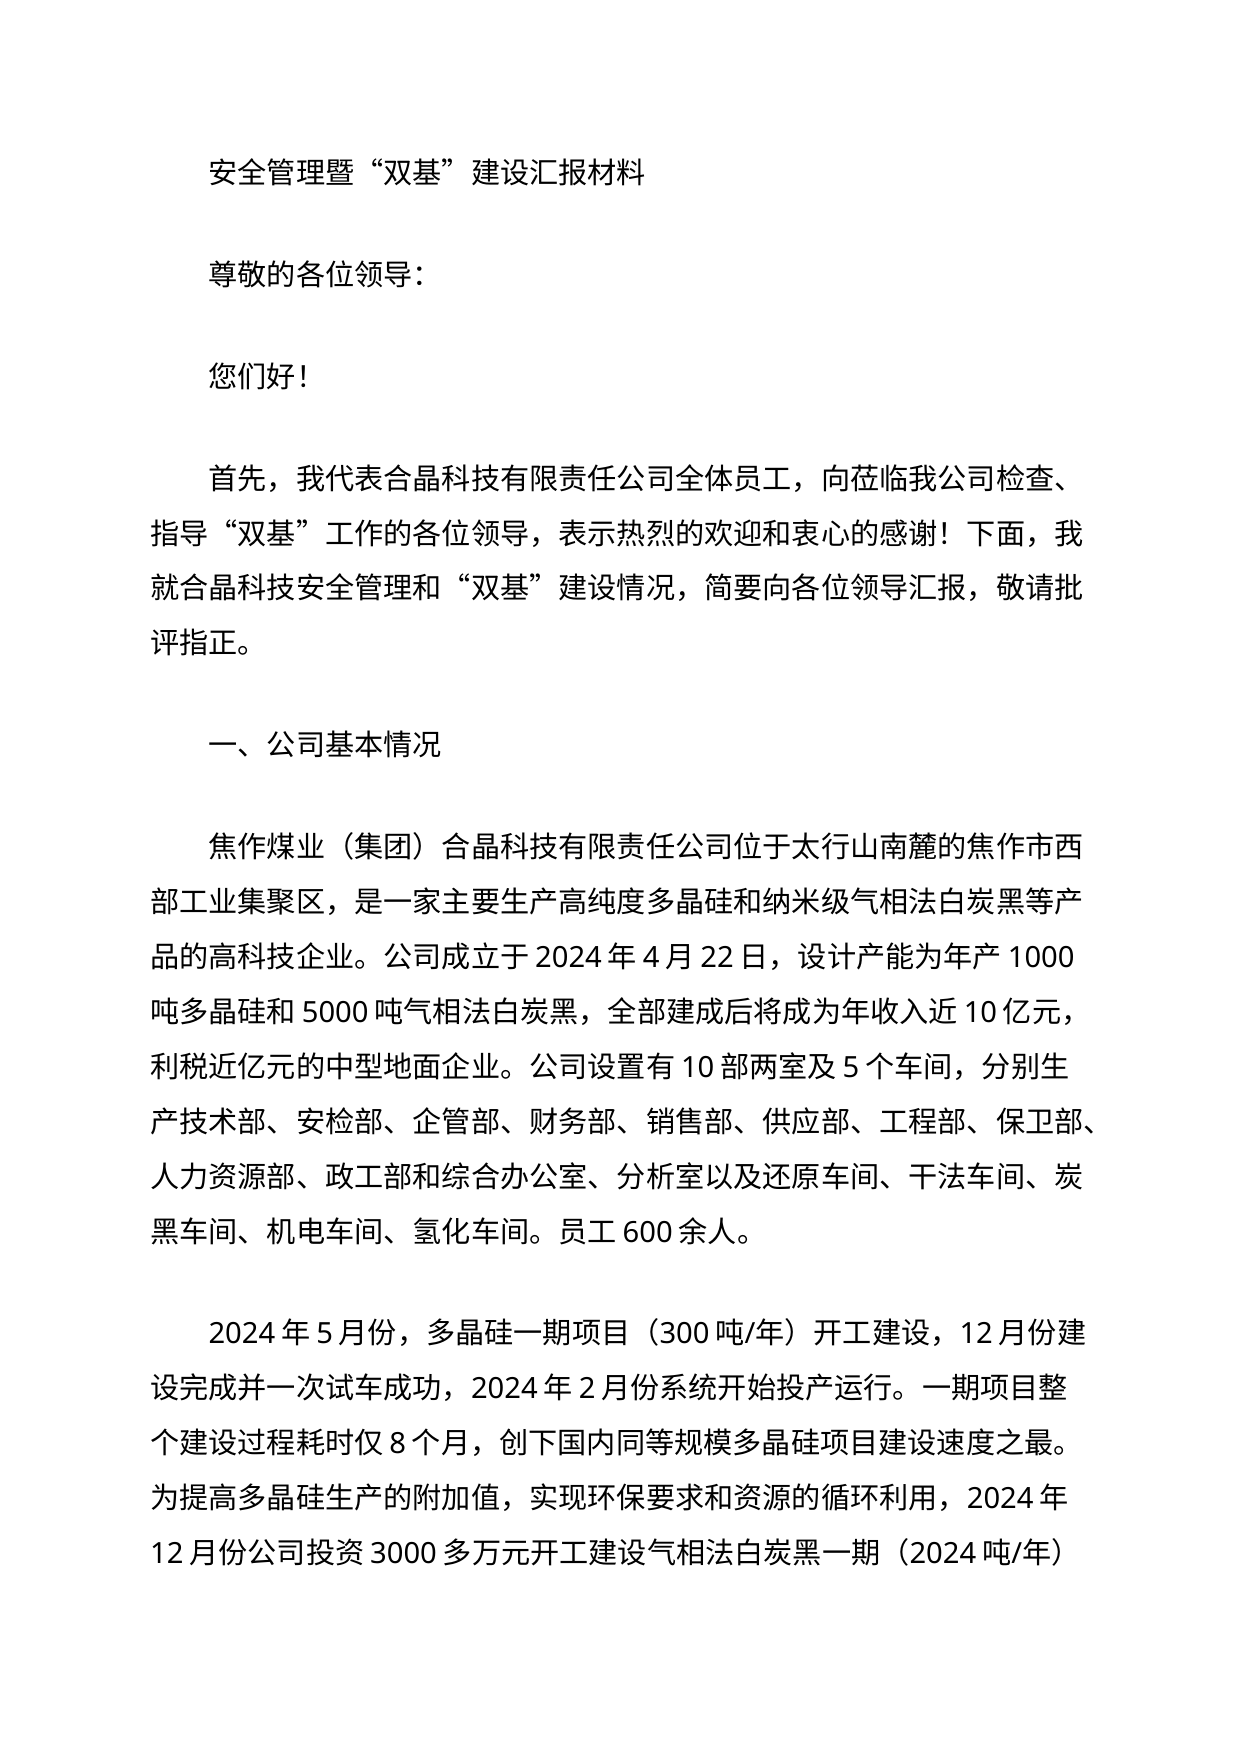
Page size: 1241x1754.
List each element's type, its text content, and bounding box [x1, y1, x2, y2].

text 尊敬的各位领导： [150, 252, 1090, 294]
text 安全管理暨“双基”建设汇报材料 [150, 150, 1090, 192]
text 焦作煤业（集团）合晶科技有限责任公司位于太行山南麓的焦作市西部工业集聚区，是一家主要生产高纯度多晶硅和纳米级气相法白炭黑等产品的高科技企业。公司成立于2024年4月22日，设计产能为年产1000吨多晶硅和5000吨气相法白炭黑，全部建成后将成为年收入近10亿元，利税近亿元的中型地面企业。公司设置有10部两室及5个车间，分别生产技术部、安检部、企管部、财务部、销售部、供应部、工程部、保卫部、人力资源部、政工部和综合办公室、分析室以及还原车间、干法车间、炭黑车间、机电车间、氢化车间。员工600余人。 [150, 823, 1090, 1251]
text 您们好！ [150, 353, 1090, 396]
text 一、公司基本情况 [150, 722, 1090, 764]
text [150, 1310, 1090, 1572]
text 首先，我代表合晶科技有限责任公司全体员工，向莅临我公司检查、指导“双基”工作的各位领导，表示热烈的欢迎和衷心的感谢！下面，我就合晶科技安全管理和“双基”建设情况，简要向各位领导汇报，敬请批评指正。 [150, 455, 1090, 662]
